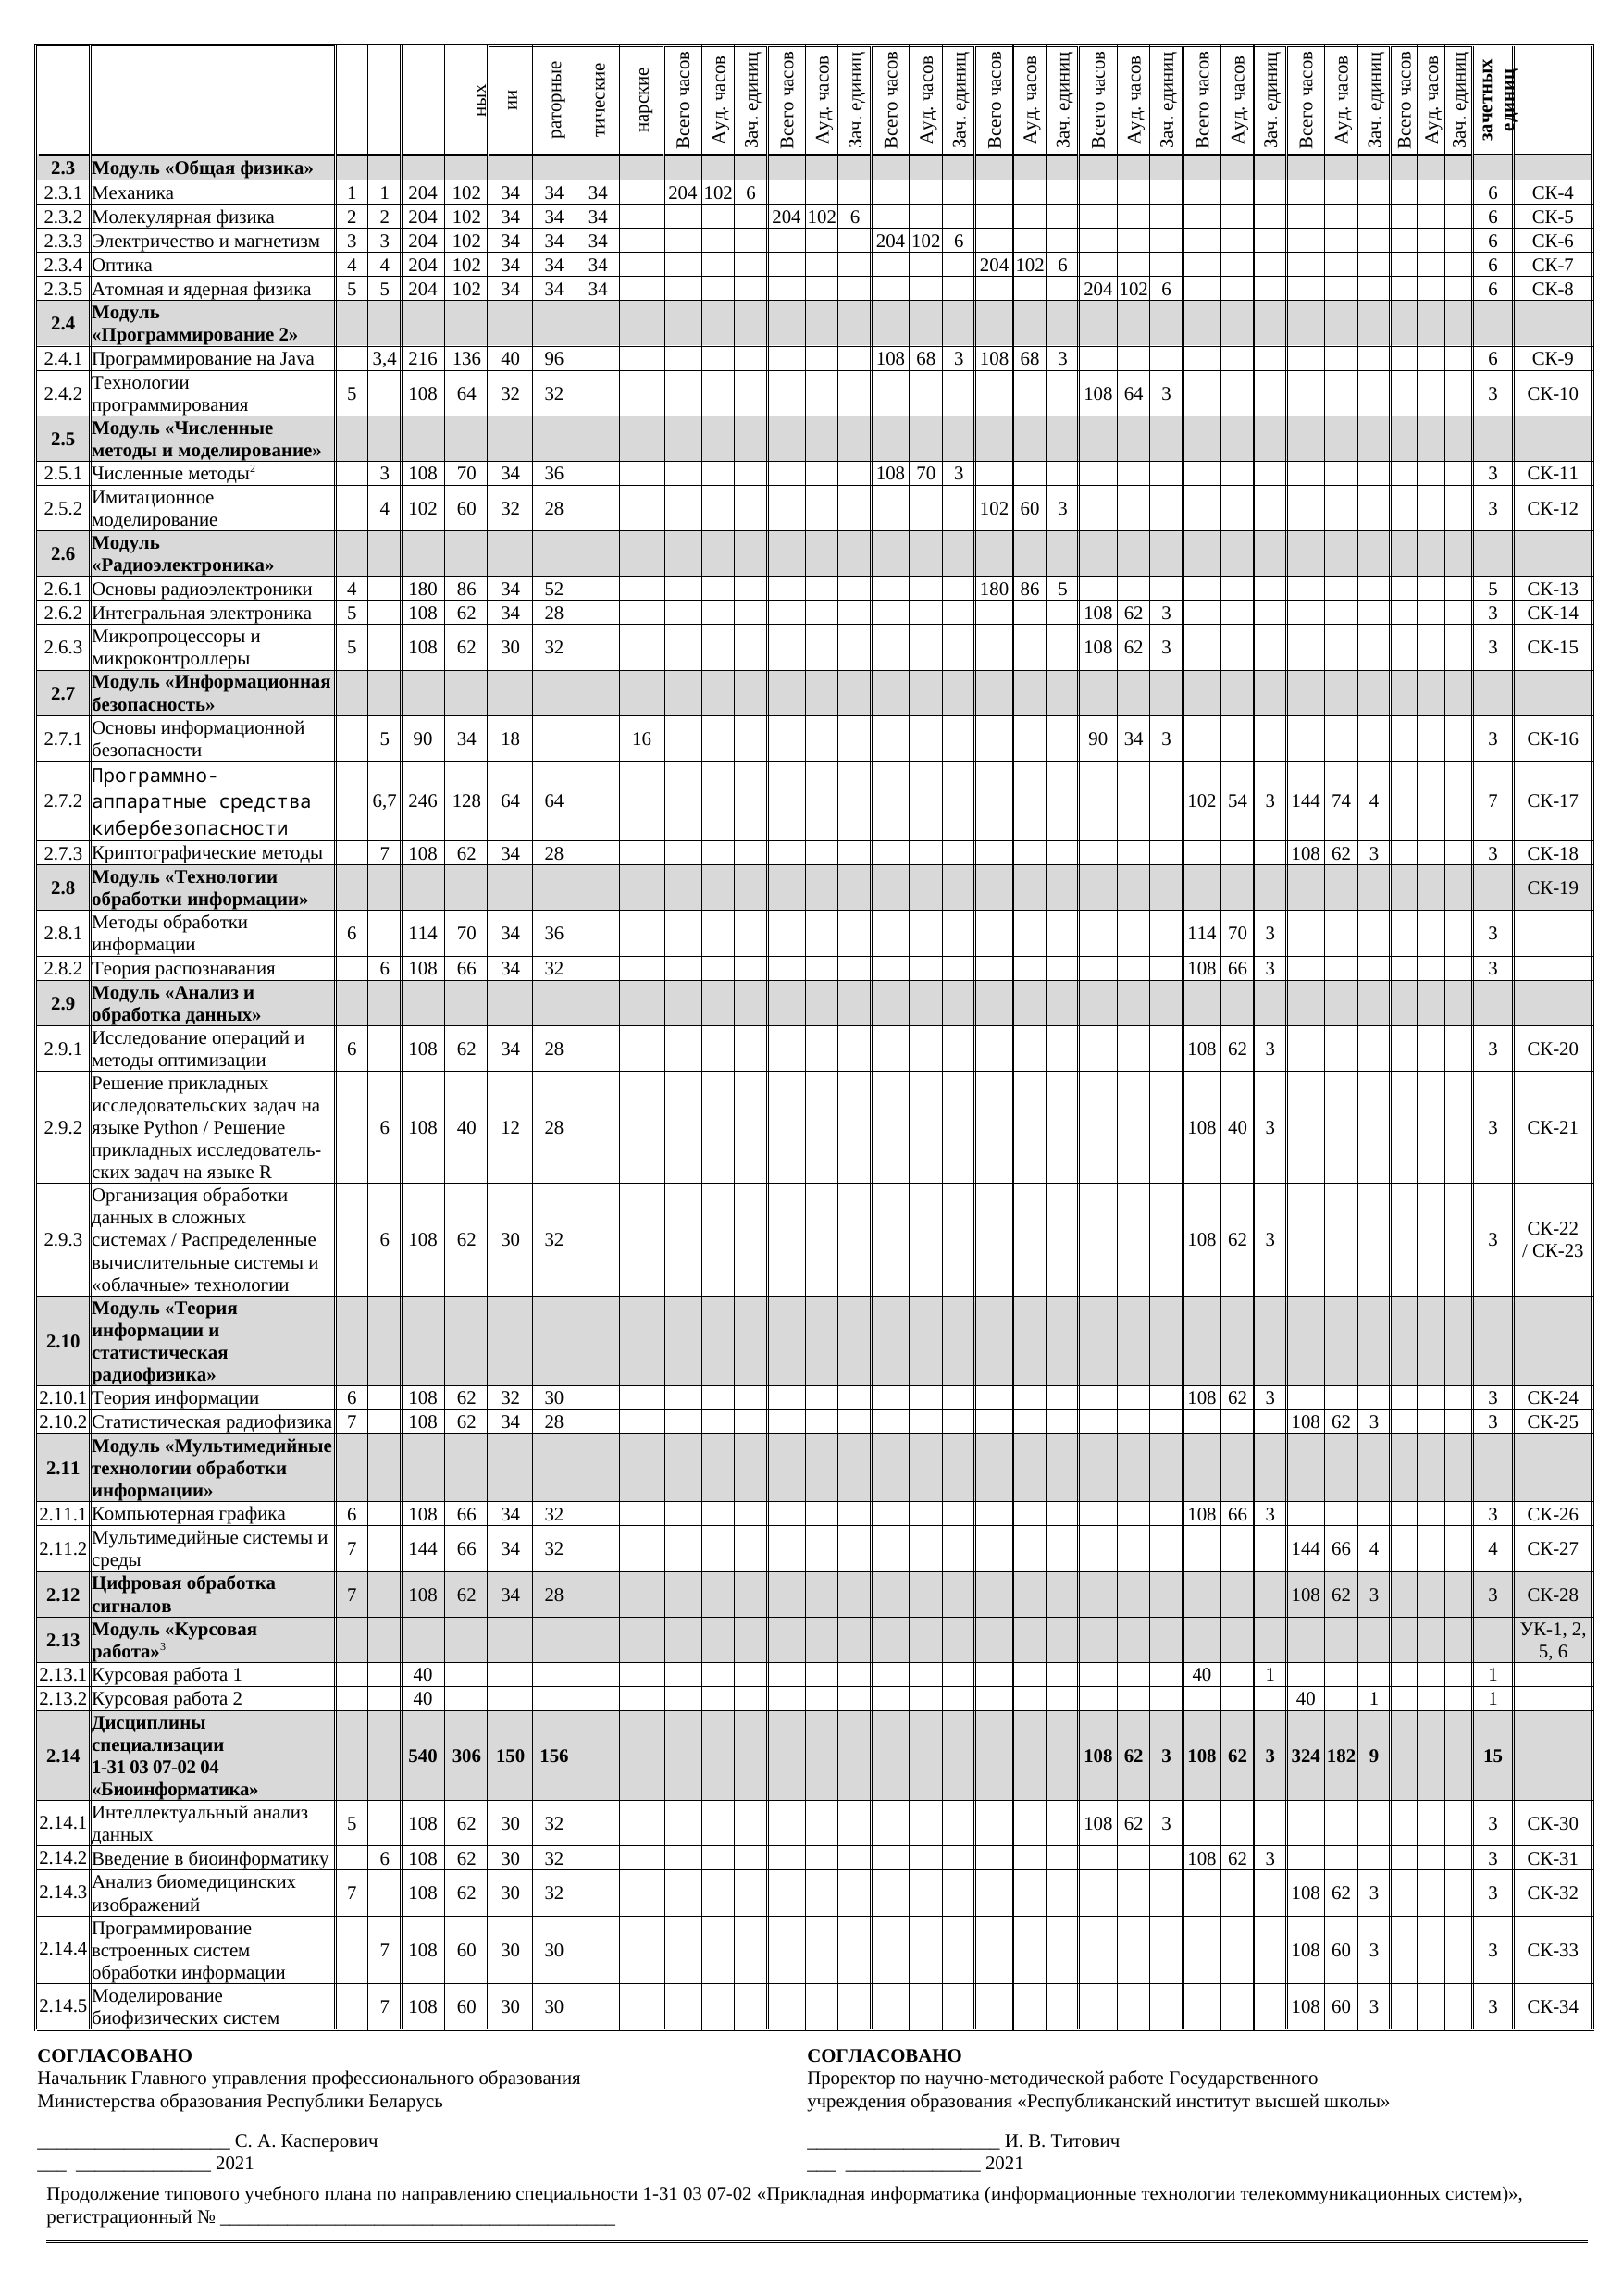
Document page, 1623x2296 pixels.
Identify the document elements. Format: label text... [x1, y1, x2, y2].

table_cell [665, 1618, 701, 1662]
table_cell [735, 253, 766, 276]
table_cell 4 [337, 253, 367, 276]
table_cell СК-10 [1515, 371, 1591, 416]
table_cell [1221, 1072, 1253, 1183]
table_cell [943, 156, 973, 180]
table_cell [976, 371, 1012, 416]
table_cell Лекции [489, 47, 532, 154]
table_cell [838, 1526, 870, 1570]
table_cell [976, 462, 1012, 485]
table_cell [1418, 277, 1444, 300]
table_cell [665, 625, 701, 669]
table_cell [1288, 229, 1324, 252]
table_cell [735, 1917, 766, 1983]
table_cell [1014, 601, 1046, 624]
table_cell [943, 577, 973, 600]
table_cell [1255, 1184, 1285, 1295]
table_cell [1150, 911, 1182, 955]
table_cell 62 [1118, 625, 1149, 669]
table_cell СК-18 [1515, 841, 1591, 864]
table_cell 114 [403, 911, 444, 955]
table_cell [1221, 277, 1253, 300]
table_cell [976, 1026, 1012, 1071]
table_cell 6 [1474, 277, 1512, 300]
table_cell [368, 625, 400, 669]
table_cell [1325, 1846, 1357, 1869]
table_cell 62 [445, 625, 487, 669]
table_cell [806, 841, 837, 864]
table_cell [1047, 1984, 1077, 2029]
table_cell [576, 462, 619, 485]
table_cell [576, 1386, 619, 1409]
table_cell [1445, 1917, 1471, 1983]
table_cell 102 [1014, 253, 1046, 276]
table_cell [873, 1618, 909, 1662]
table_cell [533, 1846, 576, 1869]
table_cell [806, 371, 837, 416]
table_cell [1184, 205, 1220, 228]
table_cell Имитационное моделирование [92, 486, 334, 530]
table_cell Атомная и ядерная физика [92, 277, 334, 300]
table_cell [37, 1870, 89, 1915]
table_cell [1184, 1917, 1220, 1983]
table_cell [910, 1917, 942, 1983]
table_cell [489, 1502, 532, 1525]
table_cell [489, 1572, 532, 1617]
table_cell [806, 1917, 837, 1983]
table_cell [769, 841, 805, 864]
table_cell [620, 253, 663, 276]
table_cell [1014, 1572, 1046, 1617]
table_cell [1474, 416, 1512, 461]
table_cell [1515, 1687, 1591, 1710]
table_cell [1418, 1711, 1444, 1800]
table_cell СК-11 [1515, 462, 1591, 485]
table_cell 108 [403, 371, 444, 416]
table_cell 3 [1474, 486, 1512, 530]
table_cell [806, 229, 837, 252]
table_cell Ауд. часов [1014, 47, 1046, 154]
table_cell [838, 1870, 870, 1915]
table_cell 3 [1474, 716, 1512, 761]
table_cell [489, 531, 532, 576]
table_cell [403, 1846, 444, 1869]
table_cell 28 [533, 486, 576, 530]
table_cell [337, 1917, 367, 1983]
table_cell [1288, 462, 1324, 485]
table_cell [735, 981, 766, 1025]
table_cell [576, 301, 619, 345]
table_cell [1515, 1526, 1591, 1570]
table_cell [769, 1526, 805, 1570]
table_cell [1150, 416, 1182, 461]
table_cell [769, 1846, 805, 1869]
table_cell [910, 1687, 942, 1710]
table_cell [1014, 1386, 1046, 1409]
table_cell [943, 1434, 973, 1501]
table_cell 204 [976, 253, 1012, 276]
table_cell [1221, 229, 1253, 252]
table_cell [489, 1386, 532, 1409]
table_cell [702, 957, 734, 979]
table_cell [1325, 180, 1357, 204]
table_cell [1358, 156, 1389, 180]
table_cell [665, 531, 701, 576]
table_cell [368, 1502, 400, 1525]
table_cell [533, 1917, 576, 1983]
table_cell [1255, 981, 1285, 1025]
table_cell [1325, 156, 1357, 180]
table_cell [1325, 865, 1357, 910]
table_cell [576, 371, 619, 416]
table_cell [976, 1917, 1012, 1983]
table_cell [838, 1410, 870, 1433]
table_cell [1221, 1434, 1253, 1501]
table_cell 64 [1118, 371, 1149, 416]
table_cell [1288, 205, 1324, 228]
table_cell [337, 347, 367, 369]
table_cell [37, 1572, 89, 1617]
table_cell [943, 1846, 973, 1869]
table_cell 204 [403, 205, 444, 228]
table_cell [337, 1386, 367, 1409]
table_cell [735, 865, 766, 910]
table_cell [1288, 671, 1324, 715]
table_cell [702, 371, 734, 416]
table_cell [1047, 671, 1077, 715]
table_cell 102 [445, 180, 487, 204]
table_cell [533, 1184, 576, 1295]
table_cell 2.5 [37, 416, 89, 461]
table_cell [337, 957, 367, 979]
table_cell [806, 911, 837, 955]
table_cell [1047, 865, 1077, 910]
table_cell [1014, 625, 1046, 669]
table_cell 6 [368, 957, 400, 979]
table_cell [337, 762, 367, 840]
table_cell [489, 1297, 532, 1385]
table_cell [910, 865, 942, 910]
table_cell 7 [1474, 762, 1512, 840]
table_cell 3 [1255, 911, 1285, 955]
table_cell 28 [533, 601, 576, 624]
table_cell [1325, 911, 1357, 955]
table_cell [838, 229, 870, 252]
table_cell [1288, 253, 1324, 276]
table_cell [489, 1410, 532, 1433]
table_cell 3 [1047, 347, 1077, 369]
table_cell [1150, 205, 1182, 228]
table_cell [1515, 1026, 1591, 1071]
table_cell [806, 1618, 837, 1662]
table_cell [910, 577, 942, 600]
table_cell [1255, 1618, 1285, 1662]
table_cell [769, 156, 805, 180]
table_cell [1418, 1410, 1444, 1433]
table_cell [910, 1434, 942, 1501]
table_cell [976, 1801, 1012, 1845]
table_cell Зач. единиц [735, 47, 766, 154]
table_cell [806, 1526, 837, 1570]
table_cell [976, 229, 1012, 252]
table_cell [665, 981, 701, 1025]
table_cell [1150, 841, 1182, 864]
table_cell Модуль «Информационная безопасность» [92, 671, 334, 715]
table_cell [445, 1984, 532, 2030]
table_cell 2.5.1 [37, 462, 89, 485]
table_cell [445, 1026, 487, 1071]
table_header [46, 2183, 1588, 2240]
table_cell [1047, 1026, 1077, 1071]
table_cell 2.3.3 [37, 229, 89, 252]
table_cell [1255, 180, 1285, 204]
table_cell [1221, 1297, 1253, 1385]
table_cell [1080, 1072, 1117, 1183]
table_cell [769, 601, 805, 624]
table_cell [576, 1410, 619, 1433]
table_cell [735, 577, 766, 600]
table_cell [910, 762, 942, 840]
table_cell [1255, 462, 1285, 485]
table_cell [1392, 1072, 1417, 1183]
table_cell [1221, 625, 1253, 669]
table_cell [665, 301, 701, 345]
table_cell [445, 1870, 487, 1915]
table_cell [873, 371, 909, 416]
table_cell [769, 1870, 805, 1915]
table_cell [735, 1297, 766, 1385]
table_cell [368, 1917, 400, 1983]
table_cell [1184, 486, 1220, 530]
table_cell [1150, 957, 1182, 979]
table_cell Модуль «Радиоэлектроника» [92, 531, 334, 576]
table_cell [943, 486, 973, 530]
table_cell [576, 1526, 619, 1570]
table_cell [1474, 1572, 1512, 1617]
table_cell [1118, 301, 1149, 345]
table_cell [1358, 371, 1389, 416]
table_cell 6 [1474, 347, 1512, 369]
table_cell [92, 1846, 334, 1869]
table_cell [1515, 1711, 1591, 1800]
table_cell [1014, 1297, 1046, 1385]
table_cell СК-5 [1515, 205, 1591, 228]
table_cell [1014, 841, 1046, 864]
table_cell Зач. единиц [838, 47, 870, 154]
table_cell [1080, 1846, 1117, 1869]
table_cell 4 [368, 253, 400, 276]
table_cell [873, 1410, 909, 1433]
table_cell [1392, 841, 1417, 864]
table_cell [769, 865, 805, 910]
table_cell 28 [533, 841, 576, 864]
table_cell [1392, 347, 1417, 369]
table_cell [620, 601, 663, 624]
table_cell [943, 205, 973, 228]
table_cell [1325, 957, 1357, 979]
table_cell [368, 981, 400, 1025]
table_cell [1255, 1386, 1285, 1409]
table_cell [873, 625, 909, 669]
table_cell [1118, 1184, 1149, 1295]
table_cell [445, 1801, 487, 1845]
table_cell [1392, 762, 1417, 840]
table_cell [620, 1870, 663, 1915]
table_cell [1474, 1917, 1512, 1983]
table_cell 5 [1047, 577, 1077, 600]
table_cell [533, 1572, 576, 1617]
table_cell [1325, 601, 1357, 624]
table_cell [1221, 865, 1253, 910]
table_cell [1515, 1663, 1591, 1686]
table_cell [1255, 156, 1285, 180]
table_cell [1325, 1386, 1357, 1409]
table_cell 2.6.2 [37, 601, 89, 624]
table_cell 2.8.1 [37, 911, 89, 955]
table_cell [1288, 625, 1324, 669]
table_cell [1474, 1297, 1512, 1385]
table_cell [873, 301, 909, 345]
table_cell СК-4 [1515, 180, 1591, 204]
table_cell 2.8 [37, 865, 89, 910]
table_cell [976, 625, 1012, 669]
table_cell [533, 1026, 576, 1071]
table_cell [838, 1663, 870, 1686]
table_cell 180 [976, 577, 1012, 600]
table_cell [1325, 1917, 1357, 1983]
table_cell [702, 671, 734, 715]
table_cell 3 [1474, 601, 1512, 624]
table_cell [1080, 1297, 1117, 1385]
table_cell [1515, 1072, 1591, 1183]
table_cell 68 [1014, 347, 1046, 369]
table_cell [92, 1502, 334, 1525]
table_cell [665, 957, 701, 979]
table_cell СК-13 [1515, 577, 1591, 600]
table_cell [943, 601, 973, 624]
table_cell [1255, 229, 1285, 252]
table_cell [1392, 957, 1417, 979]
table_cell 34 [489, 229, 532, 252]
table_cell [368, 531, 400, 576]
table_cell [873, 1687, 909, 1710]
table_cell [1358, 180, 1389, 204]
table_cell [1418, 865, 1444, 910]
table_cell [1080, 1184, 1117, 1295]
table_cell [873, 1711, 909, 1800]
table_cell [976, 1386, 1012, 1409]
table_cell 204 [665, 180, 701, 204]
table_cell [620, 911, 663, 955]
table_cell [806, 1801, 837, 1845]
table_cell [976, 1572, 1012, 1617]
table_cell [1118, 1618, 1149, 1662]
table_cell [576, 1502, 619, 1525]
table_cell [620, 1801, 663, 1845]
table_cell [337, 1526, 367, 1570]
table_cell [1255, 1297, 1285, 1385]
table_cell [1392, 462, 1417, 485]
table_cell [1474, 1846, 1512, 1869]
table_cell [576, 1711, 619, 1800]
table_cell [1014, 865, 1046, 910]
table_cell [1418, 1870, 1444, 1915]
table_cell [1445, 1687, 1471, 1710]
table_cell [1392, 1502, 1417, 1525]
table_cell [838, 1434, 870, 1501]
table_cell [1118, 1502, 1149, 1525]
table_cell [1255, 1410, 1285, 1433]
table_cell [702, 301, 734, 345]
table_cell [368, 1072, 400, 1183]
table_cell [576, 625, 619, 669]
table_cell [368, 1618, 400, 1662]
table_cell [1014, 371, 1046, 416]
table_cell [1445, 865, 1471, 910]
table_cell [1358, 531, 1389, 576]
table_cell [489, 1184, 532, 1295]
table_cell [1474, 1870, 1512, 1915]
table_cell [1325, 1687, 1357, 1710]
table_cell [976, 531, 1012, 576]
table_cell [735, 371, 766, 416]
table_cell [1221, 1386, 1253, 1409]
table_cell 6 [337, 911, 367, 955]
table_cell [702, 277, 734, 300]
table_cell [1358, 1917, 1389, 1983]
table_cell [1080, 416, 1117, 461]
table_cell 102 [403, 486, 444, 530]
table_cell [1255, 601, 1285, 624]
table_cell 62 [445, 841, 487, 864]
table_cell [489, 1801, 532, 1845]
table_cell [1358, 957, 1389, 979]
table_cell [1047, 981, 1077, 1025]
table_cell 34 [489, 601, 532, 624]
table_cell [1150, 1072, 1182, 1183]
table_cell [489, 671, 532, 715]
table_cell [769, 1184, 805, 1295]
table_cell [445, 671, 487, 715]
table_cell [489, 301, 532, 345]
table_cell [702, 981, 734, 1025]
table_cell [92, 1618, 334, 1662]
table_cell 32 [533, 625, 576, 669]
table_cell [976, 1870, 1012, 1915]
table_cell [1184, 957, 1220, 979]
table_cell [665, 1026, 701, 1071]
table_cell [838, 625, 870, 669]
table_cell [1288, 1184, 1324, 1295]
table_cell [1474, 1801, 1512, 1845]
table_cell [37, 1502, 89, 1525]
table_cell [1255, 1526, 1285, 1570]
table_cell [533, 865, 576, 910]
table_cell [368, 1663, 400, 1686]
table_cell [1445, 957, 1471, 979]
table_cell [943, 416, 973, 461]
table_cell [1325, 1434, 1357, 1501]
table_cell [910, 301, 942, 345]
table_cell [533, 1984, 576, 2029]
table_cell 136 [445, 347, 487, 369]
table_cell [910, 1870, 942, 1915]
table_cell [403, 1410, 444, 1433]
table_cell [445, 416, 487, 461]
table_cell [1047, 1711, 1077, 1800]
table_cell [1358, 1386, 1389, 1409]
table_cell 204 [403, 229, 444, 252]
table_cell [1080, 180, 1117, 204]
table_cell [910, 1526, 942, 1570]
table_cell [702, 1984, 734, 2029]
table_cell [1474, 671, 1512, 715]
table_cell [1515, 301, 1591, 345]
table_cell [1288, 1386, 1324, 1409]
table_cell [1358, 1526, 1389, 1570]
table_cell 180 [403, 577, 444, 600]
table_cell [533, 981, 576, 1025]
table_cell Ауд. часов [1118, 47, 1149, 154]
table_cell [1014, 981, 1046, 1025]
table_cell [445, 156, 487, 180]
table_cell Всего часов [1080, 47, 1117, 154]
table_cell [769, 577, 805, 600]
table_cell [1325, 301, 1357, 345]
table_cell 3 [368, 462, 400, 485]
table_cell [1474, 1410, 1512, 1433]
table_cell 3 [1150, 371, 1182, 416]
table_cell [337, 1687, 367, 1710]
table_cell [576, 841, 619, 864]
table_cell 3 [337, 229, 367, 252]
table_cell [620, 671, 663, 715]
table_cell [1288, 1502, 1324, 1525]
table_cell 3 [1474, 625, 1512, 669]
table_cell [1184, 531, 1220, 576]
table_cell 32 [533, 371, 576, 416]
table_cell [1118, 462, 1149, 485]
table_cell [769, 347, 805, 369]
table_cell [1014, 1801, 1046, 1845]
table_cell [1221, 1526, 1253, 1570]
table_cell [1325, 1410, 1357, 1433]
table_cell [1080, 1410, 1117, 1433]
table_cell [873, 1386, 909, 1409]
table_cell Зач. единиц [943, 47, 973, 154]
table_cell [702, 253, 734, 276]
table_cell Всего часов [769, 47, 805, 154]
table_cell [665, 462, 701, 485]
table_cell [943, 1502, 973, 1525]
table_cell 2.7.3 [37, 841, 89, 864]
table_cell [665, 229, 701, 252]
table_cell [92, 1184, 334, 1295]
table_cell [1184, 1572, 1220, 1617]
table_cell [1288, 180, 1324, 204]
table_cell 34 [576, 180, 619, 204]
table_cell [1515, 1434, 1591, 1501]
table_cell 3 [368, 229, 400, 252]
table_cell [368, 911, 400, 955]
table_cell [1221, 841, 1253, 864]
table_cell [976, 841, 1012, 864]
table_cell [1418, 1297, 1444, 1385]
table_cell [910, 716, 942, 761]
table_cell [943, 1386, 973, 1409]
table_cell [1150, 577, 1182, 600]
table_cell 66 [445, 957, 487, 979]
table_cell [576, 577, 619, 600]
table_cell 108 [403, 601, 444, 624]
table_cell [1014, 229, 1046, 252]
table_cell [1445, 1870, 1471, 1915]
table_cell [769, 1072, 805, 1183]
table_cell 34 [576, 277, 619, 300]
table_cell [910, 911, 942, 955]
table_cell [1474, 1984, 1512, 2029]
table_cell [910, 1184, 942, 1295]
table_cell [769, 180, 805, 204]
table_cell [976, 416, 1012, 461]
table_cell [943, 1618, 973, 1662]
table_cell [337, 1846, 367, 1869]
table_cell [769, 277, 805, 300]
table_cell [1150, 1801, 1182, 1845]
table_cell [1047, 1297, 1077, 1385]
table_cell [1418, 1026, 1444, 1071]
table_cell [976, 156, 1012, 180]
table_cell [1288, 301, 1324, 345]
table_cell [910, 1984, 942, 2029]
table_cell [1221, 462, 1253, 485]
table_cell [1080, 841, 1117, 864]
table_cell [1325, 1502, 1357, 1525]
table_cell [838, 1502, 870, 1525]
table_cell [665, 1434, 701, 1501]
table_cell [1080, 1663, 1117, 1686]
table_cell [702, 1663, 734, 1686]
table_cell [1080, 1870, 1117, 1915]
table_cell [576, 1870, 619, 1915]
table_cell Зач. единиц [1255, 47, 1285, 154]
table_cell [1184, 229, 1220, 252]
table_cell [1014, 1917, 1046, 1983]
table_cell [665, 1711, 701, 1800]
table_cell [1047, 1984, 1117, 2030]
table_cell [1184, 865, 1220, 910]
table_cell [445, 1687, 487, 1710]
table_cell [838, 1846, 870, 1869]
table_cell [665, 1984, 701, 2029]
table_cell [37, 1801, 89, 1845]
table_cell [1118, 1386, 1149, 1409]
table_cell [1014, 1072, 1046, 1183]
table_cell [620, 277, 663, 300]
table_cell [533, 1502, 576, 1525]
table_cell [1014, 156, 1046, 180]
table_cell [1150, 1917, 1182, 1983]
table_cell [1221, 205, 1253, 228]
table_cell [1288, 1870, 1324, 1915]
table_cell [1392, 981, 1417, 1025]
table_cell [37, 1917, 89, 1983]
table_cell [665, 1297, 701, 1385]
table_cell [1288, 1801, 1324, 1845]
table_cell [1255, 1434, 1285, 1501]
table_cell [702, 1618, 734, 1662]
table_cell [910, 277, 942, 300]
table_cell [806, 180, 837, 204]
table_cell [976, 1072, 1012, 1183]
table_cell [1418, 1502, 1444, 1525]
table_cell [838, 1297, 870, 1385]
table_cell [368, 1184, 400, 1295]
table_cell [1047, 416, 1077, 461]
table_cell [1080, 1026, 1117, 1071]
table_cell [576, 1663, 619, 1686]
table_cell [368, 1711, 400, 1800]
table_cell 2.3.1 [37, 180, 89, 204]
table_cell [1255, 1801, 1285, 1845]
table_cell 2.4.2 [37, 371, 89, 416]
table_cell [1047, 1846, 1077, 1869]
table_cell Ауд. часов [1325, 47, 1357, 154]
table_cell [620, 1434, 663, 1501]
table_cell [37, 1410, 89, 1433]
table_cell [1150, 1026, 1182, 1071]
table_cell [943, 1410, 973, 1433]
table_cell [1150, 253, 1182, 276]
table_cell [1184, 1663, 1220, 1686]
table_cell Интегральная электроника [92, 601, 334, 624]
table_cell [806, 716, 837, 761]
table_cell 6 [1047, 253, 1077, 276]
table_cell 60 [1014, 486, 1046, 530]
table_cell [769, 462, 805, 485]
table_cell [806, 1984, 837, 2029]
table_cell [1150, 229, 1182, 252]
table_cell [976, 671, 1012, 715]
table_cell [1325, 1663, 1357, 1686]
table_cell [735, 347, 766, 369]
table_cell 4 [1358, 762, 1389, 840]
table_cell [910, 416, 942, 461]
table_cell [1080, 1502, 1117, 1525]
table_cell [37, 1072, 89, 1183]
table_cell [1358, 253, 1389, 276]
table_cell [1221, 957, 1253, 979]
table_cell [943, 762, 973, 840]
table_cell [735, 416, 766, 461]
table_cell [735, 762, 766, 840]
table_cell 68 [910, 347, 942, 369]
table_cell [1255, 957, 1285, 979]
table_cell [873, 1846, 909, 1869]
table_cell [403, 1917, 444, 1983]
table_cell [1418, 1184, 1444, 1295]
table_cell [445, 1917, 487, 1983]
table_cell [1325, 577, 1357, 600]
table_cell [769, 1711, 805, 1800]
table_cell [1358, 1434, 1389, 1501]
table_cell [1358, 577, 1389, 600]
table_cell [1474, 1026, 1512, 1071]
table_cell [1255, 577, 1285, 600]
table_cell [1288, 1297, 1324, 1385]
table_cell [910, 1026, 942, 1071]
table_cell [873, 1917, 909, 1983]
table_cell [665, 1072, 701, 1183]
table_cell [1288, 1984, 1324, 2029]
table_cell [1118, 531, 1149, 576]
table_cell [838, 716, 870, 761]
table_cell [943, 865, 973, 910]
table_cell [665, 156, 701, 180]
table_cell [1221, 347, 1253, 369]
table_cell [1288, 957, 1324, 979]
table_cell [873, 601, 909, 624]
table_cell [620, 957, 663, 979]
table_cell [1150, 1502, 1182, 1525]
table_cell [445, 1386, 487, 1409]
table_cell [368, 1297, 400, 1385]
table_cell 2 [368, 205, 400, 228]
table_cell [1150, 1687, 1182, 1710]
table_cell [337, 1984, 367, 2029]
table_cell [620, 156, 663, 180]
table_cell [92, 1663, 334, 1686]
table_cell [838, 277, 870, 300]
table_cell [1474, 531, 1512, 576]
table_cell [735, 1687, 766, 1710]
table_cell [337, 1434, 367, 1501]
table_cell [403, 301, 444, 345]
table_cell [1014, 531, 1046, 576]
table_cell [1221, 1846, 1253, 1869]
table_cell 102 [910, 229, 942, 252]
table_cell [1080, 301, 1117, 345]
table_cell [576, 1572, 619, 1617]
table_cell 2.3.2 [37, 205, 89, 228]
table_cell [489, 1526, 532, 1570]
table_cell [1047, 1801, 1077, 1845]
table_cell [576, 911, 619, 955]
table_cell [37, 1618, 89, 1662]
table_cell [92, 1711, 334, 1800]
table_cell 3 [1474, 841, 1512, 864]
table_cell 108 [403, 841, 444, 864]
table_cell [943, 180, 973, 204]
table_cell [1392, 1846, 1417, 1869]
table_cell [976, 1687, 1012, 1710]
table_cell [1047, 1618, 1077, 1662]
table_cell [1418, 531, 1444, 576]
table_cell [806, 347, 837, 369]
table_cell Основы информационной безопасности [92, 716, 334, 761]
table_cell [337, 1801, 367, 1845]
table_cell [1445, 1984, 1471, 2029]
table_cell [1325, 347, 1357, 369]
table_cell [1221, 253, 1253, 276]
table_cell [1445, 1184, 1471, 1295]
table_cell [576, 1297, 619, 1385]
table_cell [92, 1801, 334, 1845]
table_cell [702, 462, 734, 485]
table_cell [838, 671, 870, 715]
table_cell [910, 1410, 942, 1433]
table_cell 102 [445, 205, 487, 228]
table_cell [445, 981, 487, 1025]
table_cell [533, 301, 576, 345]
table_cell [1392, 577, 1417, 600]
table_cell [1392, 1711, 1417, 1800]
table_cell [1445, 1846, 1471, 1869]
table_cell [445, 531, 487, 576]
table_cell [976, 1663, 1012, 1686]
table_cell [576, 762, 619, 840]
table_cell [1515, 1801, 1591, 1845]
table_cell [1418, 180, 1444, 204]
table_cell 36 [533, 911, 576, 955]
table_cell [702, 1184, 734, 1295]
table_cell [838, 865, 870, 910]
table_cell [1358, 911, 1389, 955]
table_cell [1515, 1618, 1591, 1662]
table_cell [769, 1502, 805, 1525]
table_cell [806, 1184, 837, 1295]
table_cell [1221, 577, 1253, 600]
table_cell [1418, 416, 1444, 461]
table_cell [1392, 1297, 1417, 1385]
table_cell [702, 416, 734, 461]
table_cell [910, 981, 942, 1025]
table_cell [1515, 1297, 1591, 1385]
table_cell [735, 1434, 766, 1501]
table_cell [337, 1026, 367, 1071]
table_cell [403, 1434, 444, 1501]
table_cell [873, 205, 909, 228]
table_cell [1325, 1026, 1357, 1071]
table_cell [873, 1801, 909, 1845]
table_cell [735, 462, 766, 485]
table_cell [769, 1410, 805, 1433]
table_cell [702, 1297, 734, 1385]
table_cell [620, 347, 663, 369]
table_cell [620, 205, 663, 228]
table_cell [665, 601, 701, 624]
table_cell [806, 865, 837, 910]
table_cell 34 [533, 253, 576, 276]
table_cell [1325, 671, 1357, 715]
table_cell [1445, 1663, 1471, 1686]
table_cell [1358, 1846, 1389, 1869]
table_cell 102 [445, 253, 487, 276]
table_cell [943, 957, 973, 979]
table_cell 3,4 [368, 347, 400, 369]
table_cell [1392, 531, 1417, 576]
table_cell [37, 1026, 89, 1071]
table_cell [1445, 371, 1471, 416]
table_cell 102 [702, 180, 734, 204]
table_cell [368, 371, 400, 416]
table_cell 34 [489, 277, 532, 300]
table_cell Всего часов [976, 47, 1012, 154]
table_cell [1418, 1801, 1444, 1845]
table_cell [806, 625, 837, 669]
table_cell [1418, 371, 1444, 416]
table_cell [337, 156, 367, 180]
table_cell [1255, 865, 1285, 910]
table_cell [1515, 416, 1591, 461]
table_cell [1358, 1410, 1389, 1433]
table_cell [1288, 577, 1324, 600]
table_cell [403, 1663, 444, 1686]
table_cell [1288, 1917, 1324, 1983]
table_cell [665, 716, 701, 761]
table_cell [702, 486, 734, 530]
table_cell [1014, 462, 1046, 485]
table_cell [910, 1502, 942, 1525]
table_cell [1325, 625, 1357, 669]
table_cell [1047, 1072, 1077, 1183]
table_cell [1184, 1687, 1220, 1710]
table_cell [873, 865, 909, 910]
table_cell 34 [576, 253, 619, 276]
table_cell [1358, 229, 1389, 252]
table_cell [838, 911, 870, 955]
table_cell [1325, 716, 1357, 761]
table_cell [873, 762, 909, 840]
table_cell [702, 577, 734, 600]
table_cell [1288, 277, 1324, 300]
table_cell [735, 911, 766, 955]
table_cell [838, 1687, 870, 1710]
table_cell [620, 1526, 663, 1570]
table_cell [1515, 671, 1591, 715]
table_cell [976, 205, 1012, 228]
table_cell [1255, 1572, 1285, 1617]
table_cell [337, 865, 367, 910]
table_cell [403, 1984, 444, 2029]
table_cell 70 [445, 462, 487, 485]
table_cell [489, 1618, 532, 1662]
table_cell [1047, 180, 1077, 204]
table_cell [445, 301, 487, 345]
table_cell [337, 671, 367, 715]
table_cell [1047, 625, 1077, 669]
table_cell 34 [489, 577, 532, 600]
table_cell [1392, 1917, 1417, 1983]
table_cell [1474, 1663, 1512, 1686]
table_cell [1288, 716, 1324, 761]
table_cell [1080, 462, 1117, 485]
table_cell [943, 301, 973, 345]
table_cell [1358, 601, 1389, 624]
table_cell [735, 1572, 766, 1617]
table_cell [1325, 253, 1357, 276]
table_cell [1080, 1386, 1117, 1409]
table_cell 34 [489, 841, 532, 864]
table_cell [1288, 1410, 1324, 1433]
table_cell [910, 671, 942, 715]
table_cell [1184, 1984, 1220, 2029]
table_cell 34 [489, 205, 532, 228]
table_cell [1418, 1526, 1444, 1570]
table_cell [1288, 911, 1324, 955]
table_cell [910, 156, 942, 180]
table_cell 4 [368, 486, 400, 530]
table_cell Лабораторные [533, 47, 576, 154]
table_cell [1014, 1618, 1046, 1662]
table_cell [1184, 301, 1220, 345]
table_cell [337, 462, 367, 485]
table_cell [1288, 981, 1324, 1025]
table_cell [1047, 601, 1077, 624]
table_cell [1184, 416, 1220, 461]
table_cell 108 [1080, 601, 1117, 624]
table_cell Ауд. часов [806, 47, 837, 154]
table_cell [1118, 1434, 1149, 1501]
table_cell [665, 277, 701, 300]
table_cell 62 [1325, 841, 1357, 864]
table_cell [576, 156, 619, 180]
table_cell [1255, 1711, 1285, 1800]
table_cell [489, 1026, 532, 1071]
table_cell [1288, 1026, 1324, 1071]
table_cell 108 [1288, 841, 1324, 864]
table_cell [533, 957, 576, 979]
table_cell [1288, 531, 1324, 576]
table_cell [1255, 253, 1285, 276]
table_cell 6 [943, 229, 973, 252]
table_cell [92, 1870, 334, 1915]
table_cell [806, 577, 837, 600]
table_cell [1358, 205, 1389, 228]
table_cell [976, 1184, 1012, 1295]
table_cell [1221, 671, 1253, 715]
table_cell [1418, 253, 1444, 276]
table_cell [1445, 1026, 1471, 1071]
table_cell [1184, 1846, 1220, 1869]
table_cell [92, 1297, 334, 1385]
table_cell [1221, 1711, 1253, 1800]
table_cell [976, 865, 1012, 910]
table_cell [1118, 865, 1149, 910]
table_cell [337, 531, 367, 576]
table_cell [769, 625, 805, 669]
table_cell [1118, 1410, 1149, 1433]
table_cell [1255, 277, 1285, 300]
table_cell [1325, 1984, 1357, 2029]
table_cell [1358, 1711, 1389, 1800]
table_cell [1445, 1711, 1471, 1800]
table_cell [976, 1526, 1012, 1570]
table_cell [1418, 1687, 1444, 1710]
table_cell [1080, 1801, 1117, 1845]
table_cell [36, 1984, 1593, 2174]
table_cell СК-19 [1515, 865, 1591, 910]
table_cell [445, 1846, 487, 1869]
table_cell [838, 462, 870, 485]
table_cell 6 [1474, 229, 1512, 252]
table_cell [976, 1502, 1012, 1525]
table_cell [1118, 416, 1149, 461]
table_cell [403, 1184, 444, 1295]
table_cell 96 [533, 347, 576, 369]
table_cell [806, 671, 837, 715]
table_cell [403, 671, 444, 715]
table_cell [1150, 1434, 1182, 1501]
table_cell [1392, 716, 1417, 761]
table_cell [769, 371, 805, 416]
table_cell [1325, 462, 1357, 485]
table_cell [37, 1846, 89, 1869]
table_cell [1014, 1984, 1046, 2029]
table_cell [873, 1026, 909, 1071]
table_cell 6 [1474, 253, 1512, 276]
table_cell [1445, 229, 1471, 252]
table_cell 54 [1221, 762, 1253, 840]
table_cell 204 [769, 205, 805, 228]
table_cell [620, 625, 663, 669]
table_cell СК-16 [1515, 716, 1591, 761]
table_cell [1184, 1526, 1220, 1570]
table_cell [1474, 155, 1512, 180]
table_cell [665, 205, 701, 228]
table_cell [620, 865, 663, 910]
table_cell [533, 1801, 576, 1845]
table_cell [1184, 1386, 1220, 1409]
table_cell [1047, 841, 1077, 864]
table_cell Ауд. часов [1418, 47, 1444, 154]
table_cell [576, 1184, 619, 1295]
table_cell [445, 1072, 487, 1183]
table_cell [665, 865, 701, 910]
table_cell [769, 301, 805, 345]
table_cell Механика [92, 180, 334, 204]
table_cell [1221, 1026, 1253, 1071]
table_cell [1392, 671, 1417, 715]
table_cell 70 [910, 462, 942, 485]
table_cell 90 [403, 716, 444, 761]
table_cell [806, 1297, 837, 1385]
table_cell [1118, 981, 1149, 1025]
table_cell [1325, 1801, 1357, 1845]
table_cell [873, 486, 909, 530]
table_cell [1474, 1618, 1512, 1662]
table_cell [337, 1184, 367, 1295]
table_cell [702, 625, 734, 669]
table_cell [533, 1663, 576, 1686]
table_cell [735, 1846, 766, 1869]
table_cell Зач. единиц [1445, 47, 1471, 154]
table_cell [445, 865, 487, 910]
table_cell [1080, 229, 1117, 252]
table_cell [838, 156, 870, 180]
table_cell [576, 347, 619, 369]
table_cell 32 [489, 371, 532, 416]
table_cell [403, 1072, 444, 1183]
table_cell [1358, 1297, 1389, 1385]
table_cell Теория распознавания [92, 957, 334, 979]
table_cell 34 [1118, 716, 1149, 761]
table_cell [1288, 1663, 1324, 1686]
table_cell 108 [873, 462, 909, 485]
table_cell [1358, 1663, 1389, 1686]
table_cell [665, 486, 701, 530]
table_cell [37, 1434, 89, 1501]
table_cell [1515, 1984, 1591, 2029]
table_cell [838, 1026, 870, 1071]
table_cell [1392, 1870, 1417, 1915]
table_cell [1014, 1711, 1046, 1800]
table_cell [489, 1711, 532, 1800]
table_cell [1150, 156, 1182, 180]
table_cell [838, 347, 870, 369]
table_cell [403, 531, 444, 576]
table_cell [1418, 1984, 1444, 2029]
table_cell 3 [1474, 462, 1512, 485]
table_cell 2 [337, 205, 367, 228]
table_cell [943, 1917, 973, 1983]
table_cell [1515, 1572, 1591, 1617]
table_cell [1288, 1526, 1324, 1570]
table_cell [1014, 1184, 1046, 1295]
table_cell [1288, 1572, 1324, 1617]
table_cell [1221, 416, 1253, 461]
table_cell [489, 865, 532, 910]
table_cell 70 [445, 911, 487, 955]
table_cell [702, 865, 734, 910]
table_cell 128 [445, 762, 487, 840]
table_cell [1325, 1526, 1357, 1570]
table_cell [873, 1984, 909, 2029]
table_cell [735, 229, 766, 252]
table_cell 6,7 [368, 762, 400, 840]
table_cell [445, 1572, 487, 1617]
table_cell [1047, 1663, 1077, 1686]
table_cell [337, 301, 367, 345]
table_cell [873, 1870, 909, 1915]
table_cell [943, 911, 973, 955]
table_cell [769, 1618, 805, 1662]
table_cell Практические [576, 47, 619, 154]
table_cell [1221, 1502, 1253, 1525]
table_cell [806, 277, 837, 300]
table_cell [910, 601, 942, 624]
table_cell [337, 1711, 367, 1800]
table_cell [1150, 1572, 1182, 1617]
table_cell [1288, 865, 1324, 910]
table_cell [976, 911, 1012, 955]
table_cell [806, 601, 837, 624]
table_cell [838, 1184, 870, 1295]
table_cell [943, 253, 973, 276]
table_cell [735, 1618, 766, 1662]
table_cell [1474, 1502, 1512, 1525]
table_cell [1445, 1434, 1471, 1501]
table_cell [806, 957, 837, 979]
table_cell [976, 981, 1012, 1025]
table_cell [1221, 371, 1253, 416]
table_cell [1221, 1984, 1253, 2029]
table_cell [337, 416, 367, 461]
table_cell 108 [976, 347, 1012, 369]
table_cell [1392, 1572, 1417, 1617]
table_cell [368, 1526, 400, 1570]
table_cell [1418, 486, 1444, 530]
table_cell [1325, 371, 1357, 416]
table_cell [735, 716, 766, 761]
table_cell [1418, 301, 1444, 345]
table_cell [1474, 865, 1512, 910]
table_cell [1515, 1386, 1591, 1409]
table_cell [943, 841, 973, 864]
table_cell Программно-аппаратные средства кибербезопасности [218, 762, 334, 840]
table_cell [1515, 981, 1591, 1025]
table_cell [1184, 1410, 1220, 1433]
table_cell 34 [533, 180, 576, 204]
table_cell [620, 486, 663, 530]
table_cell [873, 416, 909, 461]
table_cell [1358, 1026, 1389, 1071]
table_cell [620, 762, 663, 840]
table_cell [1418, 577, 1444, 600]
table_cell СК-6 [1515, 229, 1591, 252]
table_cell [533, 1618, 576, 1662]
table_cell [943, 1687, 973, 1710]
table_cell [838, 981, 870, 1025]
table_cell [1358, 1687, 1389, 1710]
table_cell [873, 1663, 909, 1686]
table_cell [665, 371, 701, 416]
table_cell [1014, 205, 1046, 228]
table_cell [1418, 716, 1444, 761]
table_cell Модуль «Программирование 2» [92, 301, 334, 345]
table_cell 64 [489, 762, 532, 840]
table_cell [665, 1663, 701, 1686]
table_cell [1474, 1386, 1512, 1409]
table_cell [976, 301, 1012, 345]
table_cell [1221, 301, 1253, 345]
table_cell 108 [403, 625, 444, 669]
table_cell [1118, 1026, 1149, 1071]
table_cell [1255, 625, 1285, 669]
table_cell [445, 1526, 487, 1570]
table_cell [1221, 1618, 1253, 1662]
table_cell [665, 416, 701, 461]
table_cell [1255, 205, 1285, 228]
table_cell [976, 180, 1012, 204]
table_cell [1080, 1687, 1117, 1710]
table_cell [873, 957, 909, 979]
table_cell Зач. единиц [1358, 47, 1389, 154]
table_cell 204 [403, 277, 444, 300]
table_cell [1184, 841, 1220, 864]
table_cell 2.6.1 [37, 577, 89, 600]
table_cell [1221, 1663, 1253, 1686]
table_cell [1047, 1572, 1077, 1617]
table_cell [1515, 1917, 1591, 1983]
table_cell СК-8 [1515, 277, 1591, 300]
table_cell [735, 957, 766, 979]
table_cell [1445, 301, 1471, 345]
table_cell [1445, 462, 1471, 485]
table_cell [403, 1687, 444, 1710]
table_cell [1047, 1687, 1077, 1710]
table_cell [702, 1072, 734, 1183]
table_cell [943, 277, 973, 300]
table_cell [1515, 155, 1591, 180]
table_cell [1221, 716, 1253, 761]
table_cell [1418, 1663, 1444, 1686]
table_cell [1288, 486, 1324, 530]
table_cell [1445, 416, 1471, 461]
table_cell [1392, 253, 1417, 276]
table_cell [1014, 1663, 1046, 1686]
table_cell 40 [489, 347, 532, 369]
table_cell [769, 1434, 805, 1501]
table_cell 2.4.1 [37, 347, 89, 369]
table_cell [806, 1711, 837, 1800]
table_cell [1358, 486, 1389, 530]
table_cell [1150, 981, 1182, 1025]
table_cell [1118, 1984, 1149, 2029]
table_cell [1184, 371, 1220, 416]
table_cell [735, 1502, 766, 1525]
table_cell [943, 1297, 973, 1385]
table_cell 5 [337, 625, 367, 669]
table_cell 2.6.3 [37, 625, 89, 669]
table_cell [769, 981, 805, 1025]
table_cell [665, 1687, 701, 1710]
table_cell 108 [873, 347, 909, 369]
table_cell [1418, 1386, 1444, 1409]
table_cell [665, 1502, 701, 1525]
table_cell 1 [337, 180, 367, 204]
table_cell [910, 371, 942, 416]
table_cell Модуль «Общая физика» [92, 156, 334, 180]
table_cell [368, 865, 400, 910]
table_cell [702, 716, 734, 761]
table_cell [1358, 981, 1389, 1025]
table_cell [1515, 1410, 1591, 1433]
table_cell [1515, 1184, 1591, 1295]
table_cell [735, 205, 766, 228]
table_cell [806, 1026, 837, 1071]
table_cell 2.3.5 [37, 277, 89, 300]
table_cell 34 [576, 205, 619, 228]
table_cell [873, 156, 909, 180]
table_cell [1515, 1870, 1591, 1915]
table_cell [838, 486, 870, 530]
table_cell [1150, 301, 1182, 345]
table_cell [1118, 253, 1149, 276]
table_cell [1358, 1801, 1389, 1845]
table_cell [1047, 371, 1077, 416]
table_cell [1255, 371, 1285, 416]
table_cell [403, 156, 444, 180]
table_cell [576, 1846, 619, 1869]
table_cell Модуль «Технологии обработки информации» [92, 865, 334, 910]
table_cell [533, 156, 576, 180]
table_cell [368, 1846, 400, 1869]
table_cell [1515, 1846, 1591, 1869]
table_cell [769, 531, 805, 576]
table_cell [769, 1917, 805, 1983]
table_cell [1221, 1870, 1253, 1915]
table_cell [873, 253, 909, 276]
table_cell [1392, 229, 1417, 252]
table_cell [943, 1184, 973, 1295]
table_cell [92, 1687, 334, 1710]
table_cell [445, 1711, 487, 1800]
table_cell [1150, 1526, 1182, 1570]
table_cell 2.6 [37, 531, 89, 576]
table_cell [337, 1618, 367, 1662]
table_cell [1080, 156, 1117, 180]
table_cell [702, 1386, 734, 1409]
table_cell [1150, 531, 1182, 576]
table_cell Модуль «Численные методы и моделирование» [92, 416, 334, 461]
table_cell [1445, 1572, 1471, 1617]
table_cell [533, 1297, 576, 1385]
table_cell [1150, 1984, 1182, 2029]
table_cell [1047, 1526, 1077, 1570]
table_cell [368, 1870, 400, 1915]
table_cell [1392, 371, 1417, 416]
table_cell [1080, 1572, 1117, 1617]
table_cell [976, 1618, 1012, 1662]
table_cell [873, 671, 909, 715]
table_cell [873, 180, 909, 204]
table_cell [1184, 180, 1220, 204]
table_cell 2.7.2 [37, 762, 89, 840]
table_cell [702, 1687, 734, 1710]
table_cell [1392, 156, 1417, 180]
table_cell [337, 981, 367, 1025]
table_cell 204 [1080, 277, 1117, 300]
table_cell [1118, 229, 1149, 252]
table_cell [735, 301, 766, 345]
table_cell [910, 625, 942, 669]
table_cell [576, 416, 619, 461]
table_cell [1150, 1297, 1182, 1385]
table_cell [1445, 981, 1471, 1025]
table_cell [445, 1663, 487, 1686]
table_cell [1118, 180, 1149, 204]
table_cell [1080, 253, 1117, 276]
table_cell [1150, 347, 1182, 369]
table_cell Технологии программирования [92, 371, 334, 416]
table_cell [735, 531, 766, 576]
table_cell [1080, 531, 1117, 576]
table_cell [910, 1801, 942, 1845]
table_cell 108 [403, 957, 444, 979]
table_cell [1392, 486, 1417, 530]
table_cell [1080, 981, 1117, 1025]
table_cell [1288, 347, 1324, 369]
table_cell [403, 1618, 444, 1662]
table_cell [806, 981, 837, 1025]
table_cell [1358, 865, 1389, 910]
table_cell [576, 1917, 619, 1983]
table_cell Методы обработки информации [92, 911, 334, 955]
table_cell СК-17 [1515, 762, 1591, 840]
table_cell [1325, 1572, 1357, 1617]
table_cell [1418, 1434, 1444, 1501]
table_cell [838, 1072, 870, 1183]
table_cell [943, 531, 973, 576]
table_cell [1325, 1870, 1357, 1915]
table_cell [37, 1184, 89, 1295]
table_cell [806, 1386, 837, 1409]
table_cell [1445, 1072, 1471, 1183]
table_cell [620, 531, 663, 576]
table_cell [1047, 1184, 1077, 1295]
table_cell [1080, 347, 1117, 369]
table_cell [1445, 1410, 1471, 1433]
table_cell [665, 762, 701, 840]
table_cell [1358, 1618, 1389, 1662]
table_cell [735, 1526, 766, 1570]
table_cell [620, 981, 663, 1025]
table_cell [665, 253, 701, 276]
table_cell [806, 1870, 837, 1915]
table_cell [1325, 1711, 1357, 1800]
table_cell 3 [1358, 841, 1389, 864]
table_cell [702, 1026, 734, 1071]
table_cell [1418, 156, 1444, 180]
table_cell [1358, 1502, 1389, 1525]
table_cell [769, 911, 805, 955]
table_cell [576, 716, 619, 761]
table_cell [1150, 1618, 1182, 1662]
table_cell [1288, 416, 1324, 461]
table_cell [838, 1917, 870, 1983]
table_cell [620, 229, 663, 252]
table_cell [1080, 577, 1117, 600]
table_cell [1325, 531, 1357, 576]
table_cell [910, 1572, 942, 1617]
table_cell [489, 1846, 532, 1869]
table_cell [1445, 577, 1471, 600]
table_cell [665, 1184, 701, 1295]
table_cell 34 [533, 205, 576, 228]
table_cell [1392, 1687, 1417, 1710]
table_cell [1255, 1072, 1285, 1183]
table_cell [1392, 911, 1417, 955]
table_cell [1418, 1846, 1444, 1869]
table_cell [1418, 601, 1444, 624]
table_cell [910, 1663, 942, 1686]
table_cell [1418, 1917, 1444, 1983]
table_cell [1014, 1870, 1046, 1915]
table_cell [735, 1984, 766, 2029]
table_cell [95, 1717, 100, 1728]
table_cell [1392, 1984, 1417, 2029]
table_cell 90 [1080, 716, 1117, 761]
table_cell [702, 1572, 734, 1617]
table_cell Всего часов [1184, 47, 1220, 154]
table_cell [1255, 716, 1285, 761]
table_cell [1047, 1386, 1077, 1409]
table_cell 5 [368, 277, 400, 300]
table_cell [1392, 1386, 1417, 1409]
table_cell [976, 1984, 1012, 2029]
table_cell [620, 841, 663, 864]
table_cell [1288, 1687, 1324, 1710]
table_cell [1392, 601, 1417, 624]
table_cell [1014, 416, 1046, 461]
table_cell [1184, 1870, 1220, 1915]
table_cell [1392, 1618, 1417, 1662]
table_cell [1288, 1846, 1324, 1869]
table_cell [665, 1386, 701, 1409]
table_cell [1150, 486, 1182, 530]
table_cell [576, 531, 619, 576]
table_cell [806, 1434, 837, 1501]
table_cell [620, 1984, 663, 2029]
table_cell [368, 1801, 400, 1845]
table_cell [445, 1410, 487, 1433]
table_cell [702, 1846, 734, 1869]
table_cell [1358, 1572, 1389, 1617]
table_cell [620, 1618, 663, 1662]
table_cell СК-9 [1515, 347, 1591, 369]
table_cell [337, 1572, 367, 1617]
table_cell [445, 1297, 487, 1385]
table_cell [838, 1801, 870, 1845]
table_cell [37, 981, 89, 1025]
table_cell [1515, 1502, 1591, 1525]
table_cell 144 [1288, 762, 1324, 840]
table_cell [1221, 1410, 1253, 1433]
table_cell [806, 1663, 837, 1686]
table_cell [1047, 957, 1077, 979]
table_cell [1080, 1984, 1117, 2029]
table_cell 70 [1221, 911, 1253, 955]
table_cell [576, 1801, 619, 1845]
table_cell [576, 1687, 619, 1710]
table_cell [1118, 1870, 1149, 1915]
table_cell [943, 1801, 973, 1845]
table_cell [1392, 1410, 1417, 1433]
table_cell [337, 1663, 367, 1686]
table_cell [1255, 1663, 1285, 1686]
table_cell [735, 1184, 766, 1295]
table_cell [910, 531, 942, 576]
table_cell [873, 911, 909, 955]
table_cell Молекулярная физика [92, 205, 334, 228]
table_cell [1014, 301, 1046, 345]
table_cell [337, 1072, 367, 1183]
table_cell 86 [445, 577, 487, 600]
table_cell 62 [445, 601, 487, 624]
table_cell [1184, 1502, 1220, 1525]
table_cell [735, 671, 766, 715]
table_cell 30 [489, 625, 532, 669]
table_cell [943, 625, 973, 669]
table_cell [910, 486, 942, 530]
table_cell [838, 762, 870, 840]
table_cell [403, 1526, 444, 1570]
table_cell [665, 841, 701, 864]
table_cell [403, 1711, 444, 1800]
table_cell 3 [1047, 486, 1077, 530]
table_cell Всего часов [1288, 47, 1324, 154]
table_cell 102 [976, 486, 1012, 530]
table_cell [873, 277, 909, 300]
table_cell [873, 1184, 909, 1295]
table_cell [1047, 277, 1077, 300]
table_cell [1118, 841, 1149, 864]
table_cell [1118, 911, 1149, 955]
table_cell [1118, 671, 1149, 715]
table_cell [620, 462, 663, 485]
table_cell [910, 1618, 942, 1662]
table_cell Семинарские [620, 47, 663, 154]
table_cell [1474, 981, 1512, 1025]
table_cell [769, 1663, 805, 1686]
table_cell [1445, 625, 1471, 669]
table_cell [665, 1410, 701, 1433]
table_cell [368, 156, 400, 180]
table_cell [1392, 277, 1417, 300]
table_cell 4 [337, 577, 367, 600]
table_cell [769, 229, 805, 252]
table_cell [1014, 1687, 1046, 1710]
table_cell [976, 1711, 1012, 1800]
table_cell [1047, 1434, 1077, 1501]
table_cell [1255, 671, 1285, 715]
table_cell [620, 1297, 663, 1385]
table_cell [1255, 486, 1285, 530]
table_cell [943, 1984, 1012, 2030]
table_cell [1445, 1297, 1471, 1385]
table_cell Программирование на Java [92, 347, 334, 369]
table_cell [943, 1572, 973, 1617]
table_cell [702, 229, 734, 252]
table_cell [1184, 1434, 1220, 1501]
table_cell [702, 531, 734, 576]
table_cell [806, 462, 837, 485]
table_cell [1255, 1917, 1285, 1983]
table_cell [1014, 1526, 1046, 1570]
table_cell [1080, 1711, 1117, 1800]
table_cell [1080, 486, 1117, 530]
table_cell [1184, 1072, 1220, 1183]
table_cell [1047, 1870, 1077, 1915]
table_cell [1184, 601, 1220, 624]
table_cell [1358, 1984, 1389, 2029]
table_cell [702, 601, 734, 624]
table_cell [620, 577, 663, 600]
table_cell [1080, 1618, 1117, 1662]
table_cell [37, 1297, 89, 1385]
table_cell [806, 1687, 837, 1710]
table_cell [1445, 253, 1471, 276]
table_cell [368, 601, 400, 624]
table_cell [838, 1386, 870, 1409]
table_cell Всего часов [665, 47, 701, 154]
table_cell 1 [368, 180, 400, 204]
table_cell Всего часов [1392, 47, 1417, 154]
table_cell [769, 486, 805, 530]
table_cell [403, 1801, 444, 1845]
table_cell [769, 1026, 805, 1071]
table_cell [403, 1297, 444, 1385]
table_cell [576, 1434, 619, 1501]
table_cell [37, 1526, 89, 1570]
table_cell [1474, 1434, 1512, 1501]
table_cell 36 [533, 462, 576, 485]
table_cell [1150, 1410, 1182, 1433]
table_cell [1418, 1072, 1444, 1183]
table_cell [1221, 156, 1253, 180]
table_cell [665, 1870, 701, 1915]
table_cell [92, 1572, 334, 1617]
table_cell [1014, 180, 1046, 204]
table_cell [620, 180, 663, 204]
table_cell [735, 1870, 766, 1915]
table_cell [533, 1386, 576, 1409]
table_cell [1255, 841, 1285, 864]
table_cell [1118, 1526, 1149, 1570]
table_cell [769, 416, 805, 461]
table_cell [702, 841, 734, 864]
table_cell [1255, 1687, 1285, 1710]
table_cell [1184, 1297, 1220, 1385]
table_cell [1288, 601, 1324, 624]
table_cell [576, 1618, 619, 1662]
table_cell [1392, 301, 1417, 345]
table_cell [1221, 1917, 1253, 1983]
table_cell 6 [735, 180, 766, 204]
table_cell 204 [873, 229, 909, 252]
table_cell [769, 253, 805, 276]
table_cell [1445, 762, 1471, 840]
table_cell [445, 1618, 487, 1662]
table_cell 52 [533, 577, 576, 600]
table_cell [1255, 531, 1285, 576]
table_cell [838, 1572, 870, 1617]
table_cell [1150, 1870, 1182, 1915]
table_cell 5 [368, 716, 400, 761]
table_cell 108 [1080, 625, 1117, 669]
table_cell [806, 762, 837, 840]
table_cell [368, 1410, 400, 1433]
table_cell [1184, 671, 1220, 715]
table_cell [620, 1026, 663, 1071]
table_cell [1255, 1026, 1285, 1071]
table_cell 2.3 [36, 154, 90, 180]
table_cell [576, 671, 619, 715]
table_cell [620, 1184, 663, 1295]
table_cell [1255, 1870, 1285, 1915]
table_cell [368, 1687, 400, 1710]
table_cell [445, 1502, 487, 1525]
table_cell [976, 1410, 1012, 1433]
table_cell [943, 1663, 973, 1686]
table_cell [1221, 601, 1253, 624]
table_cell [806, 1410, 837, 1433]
table_cell [1080, 911, 1117, 955]
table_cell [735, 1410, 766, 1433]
table_cell [1392, 205, 1417, 228]
table_cell [1325, 277, 1357, 300]
table_cell [1184, 277, 1220, 300]
table_cell [665, 911, 701, 955]
table_cell 18 [489, 716, 532, 761]
table_cell [1118, 577, 1149, 600]
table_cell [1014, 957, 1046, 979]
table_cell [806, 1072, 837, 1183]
table_cell [1080, 762, 1117, 840]
table_cell [1184, 156, 1220, 180]
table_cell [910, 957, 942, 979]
table_cell [838, 371, 870, 416]
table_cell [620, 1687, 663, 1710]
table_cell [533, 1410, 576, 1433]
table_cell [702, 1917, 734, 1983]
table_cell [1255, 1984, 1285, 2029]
table_cell Ауд. часов [910, 47, 942, 154]
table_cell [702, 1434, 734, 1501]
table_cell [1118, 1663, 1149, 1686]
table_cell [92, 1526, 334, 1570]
table_cell 102 [445, 229, 487, 252]
table_cell [533, 531, 576, 576]
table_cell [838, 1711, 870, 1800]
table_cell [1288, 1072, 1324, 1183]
table_cell [1445, 716, 1471, 761]
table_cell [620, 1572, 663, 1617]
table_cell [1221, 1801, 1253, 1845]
table_cell [337, 486, 367, 530]
table_cell [1392, 180, 1417, 204]
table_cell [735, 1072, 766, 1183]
table_cell [1184, 716, 1220, 761]
table_cell 64 [445, 371, 487, 416]
table_cell 6 [838, 205, 870, 228]
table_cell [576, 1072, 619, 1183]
table_cell 5 [1474, 577, 1512, 600]
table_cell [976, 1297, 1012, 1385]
table_cell 64 [533, 762, 576, 840]
table_cell [1474, 301, 1512, 345]
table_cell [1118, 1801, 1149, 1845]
table_cell [1047, 462, 1077, 485]
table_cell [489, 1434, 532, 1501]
table_cell [873, 841, 909, 864]
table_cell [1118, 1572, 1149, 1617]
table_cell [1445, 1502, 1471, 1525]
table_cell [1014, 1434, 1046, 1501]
table_cell Численные методы2 [92, 462, 334, 485]
table_cell [665, 347, 701, 369]
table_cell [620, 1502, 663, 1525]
table_cell [1047, 716, 1077, 761]
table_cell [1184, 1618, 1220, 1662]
table_cell [1150, 865, 1182, 910]
table_cell [1184, 625, 1220, 669]
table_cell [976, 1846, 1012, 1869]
table_cell 2.7.1 [37, 716, 89, 761]
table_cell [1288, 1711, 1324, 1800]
table_cell [489, 156, 532, 180]
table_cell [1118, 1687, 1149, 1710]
table_cell [1358, 277, 1389, 300]
table_cell 216 [403, 347, 444, 369]
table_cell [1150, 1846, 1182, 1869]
table_cell [910, 205, 942, 228]
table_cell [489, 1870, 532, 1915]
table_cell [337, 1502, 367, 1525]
table_cell [943, 716, 973, 761]
table_cell 5 [337, 601, 367, 624]
table_cell [1255, 301, 1285, 345]
table_cell [806, 486, 837, 530]
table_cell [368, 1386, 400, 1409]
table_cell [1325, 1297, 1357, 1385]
table_cell [806, 156, 837, 180]
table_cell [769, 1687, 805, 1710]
table_cell 3 [1255, 762, 1285, 840]
table_cell [368, 416, 400, 461]
table_cell 6 [1474, 205, 1512, 228]
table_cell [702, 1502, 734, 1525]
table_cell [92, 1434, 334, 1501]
table_cell [403, 416, 444, 461]
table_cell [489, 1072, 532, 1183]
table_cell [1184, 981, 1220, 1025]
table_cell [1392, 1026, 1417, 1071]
table_cell [976, 601, 1012, 624]
table_cell 3 [1150, 716, 1182, 761]
table_cell [533, 671, 576, 715]
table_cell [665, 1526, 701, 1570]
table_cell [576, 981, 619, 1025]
table_cell [1118, 347, 1149, 369]
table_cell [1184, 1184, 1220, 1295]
table_cell 34 [533, 229, 576, 252]
table_cell [1150, 462, 1182, 485]
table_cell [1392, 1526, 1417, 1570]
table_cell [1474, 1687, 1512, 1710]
table_cell 86 [1014, 577, 1046, 600]
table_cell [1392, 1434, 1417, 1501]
table_cell [1325, 229, 1357, 252]
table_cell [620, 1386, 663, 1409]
table_cell [976, 716, 1012, 761]
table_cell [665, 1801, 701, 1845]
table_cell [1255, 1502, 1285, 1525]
table_cell Основы радиоэлектроники [92, 577, 334, 600]
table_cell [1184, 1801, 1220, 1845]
table_cell [1221, 531, 1253, 576]
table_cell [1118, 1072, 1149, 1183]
table_cell Зач. единиц [1047, 47, 1077, 154]
table_cell [943, 371, 973, 416]
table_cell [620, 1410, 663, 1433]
table_cell 2.5.2 [37, 486, 89, 530]
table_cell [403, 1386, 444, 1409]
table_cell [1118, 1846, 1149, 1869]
table_cell 102 [1118, 277, 1149, 300]
table_cell [735, 486, 766, 530]
table_cell 246 [403, 762, 444, 840]
table_cell [1080, 671, 1117, 715]
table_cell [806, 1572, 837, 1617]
table_cell [1445, 671, 1471, 715]
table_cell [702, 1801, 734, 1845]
table_cell 3 [943, 347, 973, 369]
table_cell [735, 841, 766, 864]
table_cell 5 [337, 277, 367, 300]
table_cell [1445, 911, 1471, 955]
table_cell [1418, 911, 1444, 955]
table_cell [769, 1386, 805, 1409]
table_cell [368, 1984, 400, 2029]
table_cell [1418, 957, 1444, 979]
table_cell [1047, 531, 1077, 576]
table_cell [702, 911, 734, 955]
table_cell 102 [1184, 762, 1220, 840]
table_cell [576, 486, 619, 530]
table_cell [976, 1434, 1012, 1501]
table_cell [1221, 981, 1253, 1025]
table_cell [1014, 277, 1046, 300]
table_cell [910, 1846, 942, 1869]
table_cell [1047, 911, 1077, 955]
table_cell [1255, 347, 1285, 369]
table_cell [1445, 205, 1471, 228]
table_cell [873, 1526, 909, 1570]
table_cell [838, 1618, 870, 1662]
table_cell [620, 301, 663, 345]
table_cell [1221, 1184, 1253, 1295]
table_cell [910, 180, 942, 204]
table_cell 5 [337, 371, 367, 416]
table_cell [1445, 486, 1471, 530]
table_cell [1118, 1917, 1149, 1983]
table_cell [533, 416, 576, 461]
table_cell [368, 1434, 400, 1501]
table_cell [838, 531, 870, 576]
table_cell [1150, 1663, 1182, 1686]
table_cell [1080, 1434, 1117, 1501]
table_cell [1014, 671, 1046, 715]
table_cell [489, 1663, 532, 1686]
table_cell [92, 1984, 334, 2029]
table_cell 74 [1325, 762, 1357, 840]
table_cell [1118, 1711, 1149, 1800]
table_cell [838, 577, 870, 600]
table_cell [1325, 205, 1357, 228]
table_cell [1288, 371, 1324, 416]
table_cell Криптографические методы [92, 841, 334, 864]
table_cell Микропроцессоры и микроконтроллеры [92, 625, 334, 669]
table_cell [620, 416, 663, 461]
table_cell [1255, 416, 1285, 461]
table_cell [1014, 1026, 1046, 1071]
table_cell [1014, 716, 1046, 761]
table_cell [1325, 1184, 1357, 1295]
table_cell [576, 865, 619, 910]
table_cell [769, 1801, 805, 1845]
table_cell [1047, 301, 1077, 345]
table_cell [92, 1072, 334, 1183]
table_cell СК-14 [1515, 601, 1591, 624]
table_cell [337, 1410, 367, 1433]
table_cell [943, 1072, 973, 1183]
table_cell [806, 253, 837, 276]
table_cell 32 [489, 486, 532, 530]
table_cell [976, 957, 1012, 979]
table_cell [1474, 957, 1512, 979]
table_cell [1445, 277, 1471, 300]
table_cell [576, 601, 619, 624]
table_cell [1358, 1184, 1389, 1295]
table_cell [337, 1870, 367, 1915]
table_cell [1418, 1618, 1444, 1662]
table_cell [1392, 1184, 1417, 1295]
table_cell 34 [489, 180, 532, 204]
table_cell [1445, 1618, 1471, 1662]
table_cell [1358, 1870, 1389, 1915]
table_cell [1014, 762, 1046, 840]
table_cell [1358, 416, 1389, 461]
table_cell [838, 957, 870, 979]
table_cell [873, 716, 909, 761]
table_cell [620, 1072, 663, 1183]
table_cell [1445, 347, 1471, 369]
table_cell Ауд. часов [1221, 47, 1253, 154]
table_cell 60 [445, 486, 487, 530]
table_cell 2.7 [37, 671, 89, 715]
table_cell [1118, 205, 1149, 228]
table_cell 2.8.2 [37, 957, 89, 979]
table_cell [769, 671, 805, 715]
table_cell [1515, 911, 1591, 955]
table_cell [1325, 486, 1357, 530]
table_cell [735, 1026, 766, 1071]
table_cell [1221, 486, 1253, 530]
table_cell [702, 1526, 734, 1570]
table_cell 34 [489, 911, 532, 955]
table_cell [368, 301, 400, 345]
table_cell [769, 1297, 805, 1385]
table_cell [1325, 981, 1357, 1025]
table_cell Зач. единиц [1150, 47, 1182, 154]
table_cell 3 [1150, 601, 1182, 624]
table_cell [735, 277, 766, 300]
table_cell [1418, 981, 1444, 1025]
table_cell [1358, 462, 1389, 485]
table_cell [489, 416, 532, 461]
table_cell [1184, 347, 1220, 369]
table_cell Всего часов [873, 47, 909, 154]
table_cell [769, 716, 805, 761]
table_cell [838, 180, 870, 204]
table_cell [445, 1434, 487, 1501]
table_cell 108 [1080, 371, 1117, 416]
table_cell [1080, 865, 1117, 910]
table_cell [735, 156, 766, 180]
table_cell [1358, 347, 1389, 369]
table_cell [337, 841, 367, 864]
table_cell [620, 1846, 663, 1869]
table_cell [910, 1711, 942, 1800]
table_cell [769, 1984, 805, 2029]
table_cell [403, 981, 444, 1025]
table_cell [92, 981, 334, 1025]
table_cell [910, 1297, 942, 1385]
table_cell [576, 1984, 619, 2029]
table_cell [533, 716, 576, 761]
table_cell Ауд. часов [702, 47, 734, 154]
table_cell 34 [489, 957, 532, 979]
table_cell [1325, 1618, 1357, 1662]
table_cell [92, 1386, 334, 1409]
table_cell [702, 205, 734, 228]
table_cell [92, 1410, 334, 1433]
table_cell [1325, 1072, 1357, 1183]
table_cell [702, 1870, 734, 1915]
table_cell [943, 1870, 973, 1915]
table_cell [403, 865, 444, 910]
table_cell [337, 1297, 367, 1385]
table_cell 62 [1118, 601, 1149, 624]
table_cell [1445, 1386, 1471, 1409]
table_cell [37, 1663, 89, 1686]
table_cell [1150, 671, 1182, 715]
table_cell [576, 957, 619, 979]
table_cell Оптика [92, 253, 334, 276]
table_cell [1418, 229, 1444, 252]
table_cell [665, 671, 701, 715]
table_cell [976, 762, 1012, 840]
table_cell [1445, 180, 1471, 204]
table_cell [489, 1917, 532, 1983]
table_cell [976, 277, 1012, 300]
table_cell [1118, 486, 1149, 530]
table_cell [702, 156, 734, 180]
table_cell 114 [1184, 911, 1220, 955]
table_cell [943, 671, 973, 715]
table_cell [1150, 762, 1182, 840]
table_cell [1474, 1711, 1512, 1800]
table_cell [1445, 531, 1471, 576]
table_cell [1288, 156, 1324, 180]
table_cell [873, 577, 909, 600]
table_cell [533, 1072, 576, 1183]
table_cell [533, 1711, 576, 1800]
table_cell [1418, 347, 1444, 369]
table_cell [910, 253, 942, 276]
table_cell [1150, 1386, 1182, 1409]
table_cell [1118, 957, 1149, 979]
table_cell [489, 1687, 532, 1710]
table_cell [665, 577, 701, 600]
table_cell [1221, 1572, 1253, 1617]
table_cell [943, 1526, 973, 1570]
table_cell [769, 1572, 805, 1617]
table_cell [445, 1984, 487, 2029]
table_cell [1445, 601, 1471, 624]
table_cell [1014, 911, 1046, 955]
table_cell [368, 577, 400, 600]
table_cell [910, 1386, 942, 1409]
table_cell 6 [1150, 277, 1182, 300]
table_cell [1515, 531, 1591, 576]
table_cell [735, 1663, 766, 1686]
table_cell [1325, 416, 1357, 461]
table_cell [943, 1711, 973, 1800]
table_cell [1080, 205, 1117, 228]
table_cell 2.3.4 [37, 253, 89, 276]
table_cell [769, 762, 805, 840]
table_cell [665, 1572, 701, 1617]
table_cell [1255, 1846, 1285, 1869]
table_cell 34 [489, 462, 532, 485]
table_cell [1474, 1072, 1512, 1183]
table_cell [1418, 841, 1444, 864]
table_cell [838, 416, 870, 461]
table_cell [1392, 865, 1417, 910]
table_cell 2.4 [37, 301, 89, 345]
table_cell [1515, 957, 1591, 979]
table_cell СК-7 [1515, 253, 1591, 276]
table_cell [1358, 625, 1389, 669]
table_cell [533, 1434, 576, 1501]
table_cell [1221, 180, 1253, 204]
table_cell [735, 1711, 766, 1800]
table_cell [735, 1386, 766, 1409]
table_cell СК-15 [1515, 625, 1591, 669]
table_cell [1445, 841, 1471, 864]
table_cell [1358, 671, 1389, 715]
table_cell [806, 301, 837, 345]
table_cell 3 [1474, 371, 1512, 416]
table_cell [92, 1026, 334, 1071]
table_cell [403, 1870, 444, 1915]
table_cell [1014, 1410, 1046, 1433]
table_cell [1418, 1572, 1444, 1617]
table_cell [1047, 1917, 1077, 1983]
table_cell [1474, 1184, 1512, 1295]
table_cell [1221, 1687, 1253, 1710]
table_cell 108 [403, 462, 444, 485]
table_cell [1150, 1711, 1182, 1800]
table_cell [1184, 253, 1220, 276]
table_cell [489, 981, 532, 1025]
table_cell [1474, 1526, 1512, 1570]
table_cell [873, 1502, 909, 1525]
table_cell [702, 762, 734, 840]
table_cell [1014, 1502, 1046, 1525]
table_cell [1047, 229, 1077, 252]
table_cell 102 [445, 277, 487, 300]
table_cell Электричество и магнетизм [92, 229, 334, 252]
table_cell [702, 347, 734, 369]
table_cell 3 [1474, 911, 1512, 955]
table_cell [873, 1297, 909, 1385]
table_cell [1418, 671, 1444, 715]
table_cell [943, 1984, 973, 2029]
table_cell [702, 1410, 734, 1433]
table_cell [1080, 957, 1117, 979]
table_cell 16 [620, 716, 663, 761]
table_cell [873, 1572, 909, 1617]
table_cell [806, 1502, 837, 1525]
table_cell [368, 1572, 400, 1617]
table_cell [910, 841, 942, 864]
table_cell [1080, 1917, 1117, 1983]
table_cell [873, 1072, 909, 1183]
table_cell [1418, 462, 1444, 485]
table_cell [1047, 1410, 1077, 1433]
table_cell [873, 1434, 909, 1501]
table_cell [873, 531, 909, 576]
table_cell [806, 531, 837, 576]
table_cell [1392, 416, 1417, 461]
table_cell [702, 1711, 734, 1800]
table_cell [838, 301, 870, 345]
table_cell [337, 716, 367, 761]
table_cell 204 [403, 253, 444, 276]
table_cell [1184, 577, 1220, 600]
table_cell [1118, 156, 1149, 180]
table_cell 34 [576, 229, 619, 252]
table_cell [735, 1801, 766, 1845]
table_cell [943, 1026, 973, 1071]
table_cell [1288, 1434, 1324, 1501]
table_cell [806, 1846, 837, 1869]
table_cell 3 [1150, 625, 1182, 669]
table_cell [1184, 462, 1220, 485]
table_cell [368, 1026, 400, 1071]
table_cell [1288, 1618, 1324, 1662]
table_cell СК-12 [1515, 486, 1591, 530]
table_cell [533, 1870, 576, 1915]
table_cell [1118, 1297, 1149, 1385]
table_cell [735, 625, 766, 669]
table_cell 204 [403, 180, 444, 204]
table_cell 34 [533, 277, 576, 300]
table_cell [1418, 205, 1444, 228]
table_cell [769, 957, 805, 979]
table_cell 7 [368, 841, 400, 864]
table_cell [1118, 762, 1149, 840]
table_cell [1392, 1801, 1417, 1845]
table_cell [1047, 156, 1077, 180]
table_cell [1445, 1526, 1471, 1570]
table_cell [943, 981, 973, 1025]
table_cell [620, 371, 663, 416]
table_cell [806, 416, 837, 461]
table_cell 102 [806, 205, 837, 228]
table_cell 34 [489, 253, 532, 276]
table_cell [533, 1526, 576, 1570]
table_cell 3 [943, 462, 973, 485]
table_cell [1047, 762, 1077, 840]
table_cell [1418, 762, 1444, 840]
table_cell [838, 253, 870, 276]
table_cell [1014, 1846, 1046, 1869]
table_cell [1150, 180, 1182, 204]
table_cell [1358, 301, 1389, 345]
table_cell [838, 601, 870, 624]
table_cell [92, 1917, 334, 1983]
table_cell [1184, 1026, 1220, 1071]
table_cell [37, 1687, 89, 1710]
table_cell 6 [1474, 180, 1512, 204]
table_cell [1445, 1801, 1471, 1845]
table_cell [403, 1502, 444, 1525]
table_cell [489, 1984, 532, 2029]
table_cell [735, 601, 766, 624]
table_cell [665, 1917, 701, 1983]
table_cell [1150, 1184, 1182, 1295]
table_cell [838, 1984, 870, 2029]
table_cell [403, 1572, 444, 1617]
table_cell [838, 841, 870, 864]
table_cell [368, 671, 400, 715]
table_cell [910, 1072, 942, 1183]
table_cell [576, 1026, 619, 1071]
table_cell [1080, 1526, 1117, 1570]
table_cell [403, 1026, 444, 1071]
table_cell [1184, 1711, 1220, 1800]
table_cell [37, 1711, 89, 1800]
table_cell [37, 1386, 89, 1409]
table_cell [1358, 716, 1389, 761]
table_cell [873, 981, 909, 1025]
table_cell [1047, 205, 1077, 228]
table_cell 34 [445, 716, 487, 761]
table_cell [1418, 625, 1444, 669]
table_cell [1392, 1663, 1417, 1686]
table_cell [1445, 156, 1471, 180]
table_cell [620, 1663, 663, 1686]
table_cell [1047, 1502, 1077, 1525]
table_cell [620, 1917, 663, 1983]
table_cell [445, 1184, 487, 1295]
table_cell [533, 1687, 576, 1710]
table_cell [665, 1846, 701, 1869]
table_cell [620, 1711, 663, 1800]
table_cell [1392, 625, 1417, 669]
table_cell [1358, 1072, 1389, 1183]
